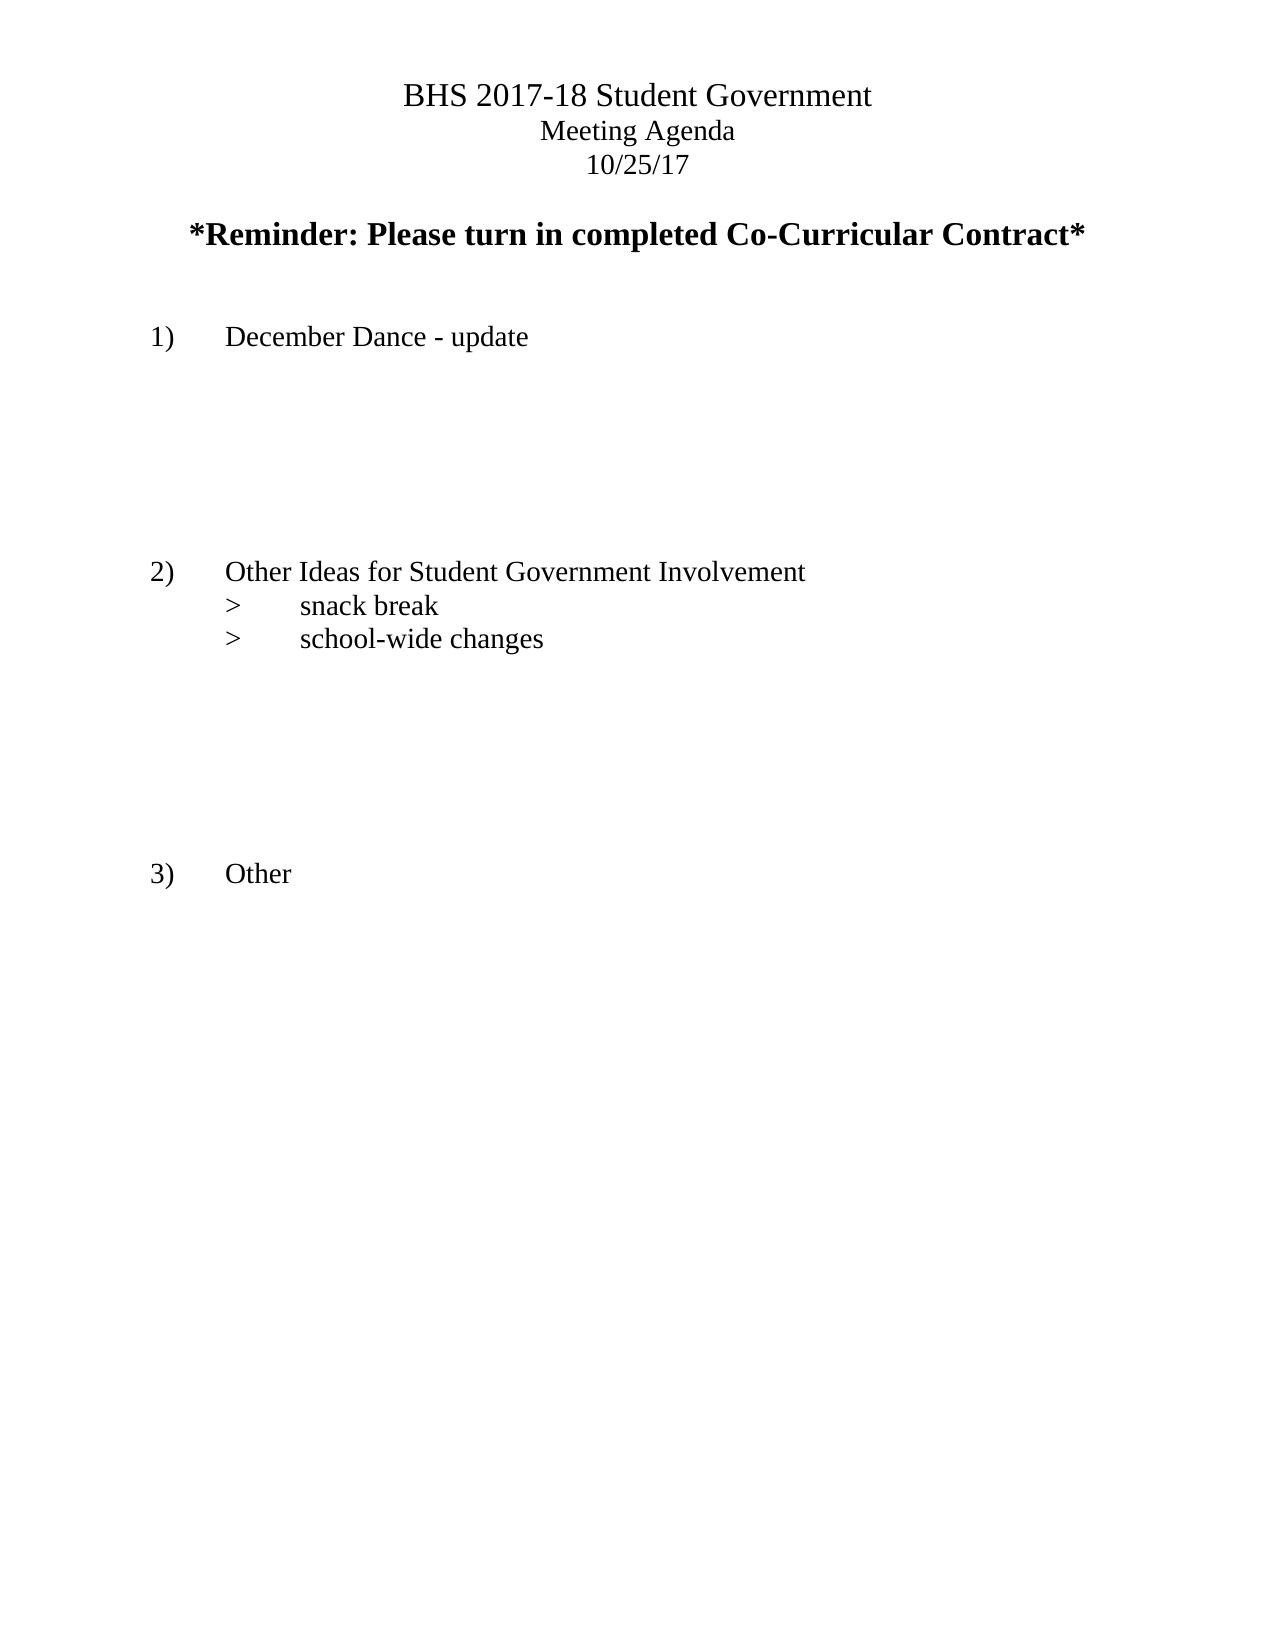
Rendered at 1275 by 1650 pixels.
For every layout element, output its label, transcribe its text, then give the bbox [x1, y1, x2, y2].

text > school-wide changes [150, 621, 1125, 655]
text > snack break [150, 588, 1125, 621]
text 1) December Dance - update [150, 319, 1125, 353]
text BHS 2017-18 Student Government [150, 75, 1125, 113]
text *Reminder: Please turn in completed Co-Curricular Contract* [150, 214, 1125, 252]
text 3) Other [150, 856, 1125, 889]
text Meeting Agenda [150, 113, 1125, 147]
text 10/25/17 [150, 147, 1125, 180]
text 2) Other Ideas for Student Government Involvement [150, 554, 1125, 588]
